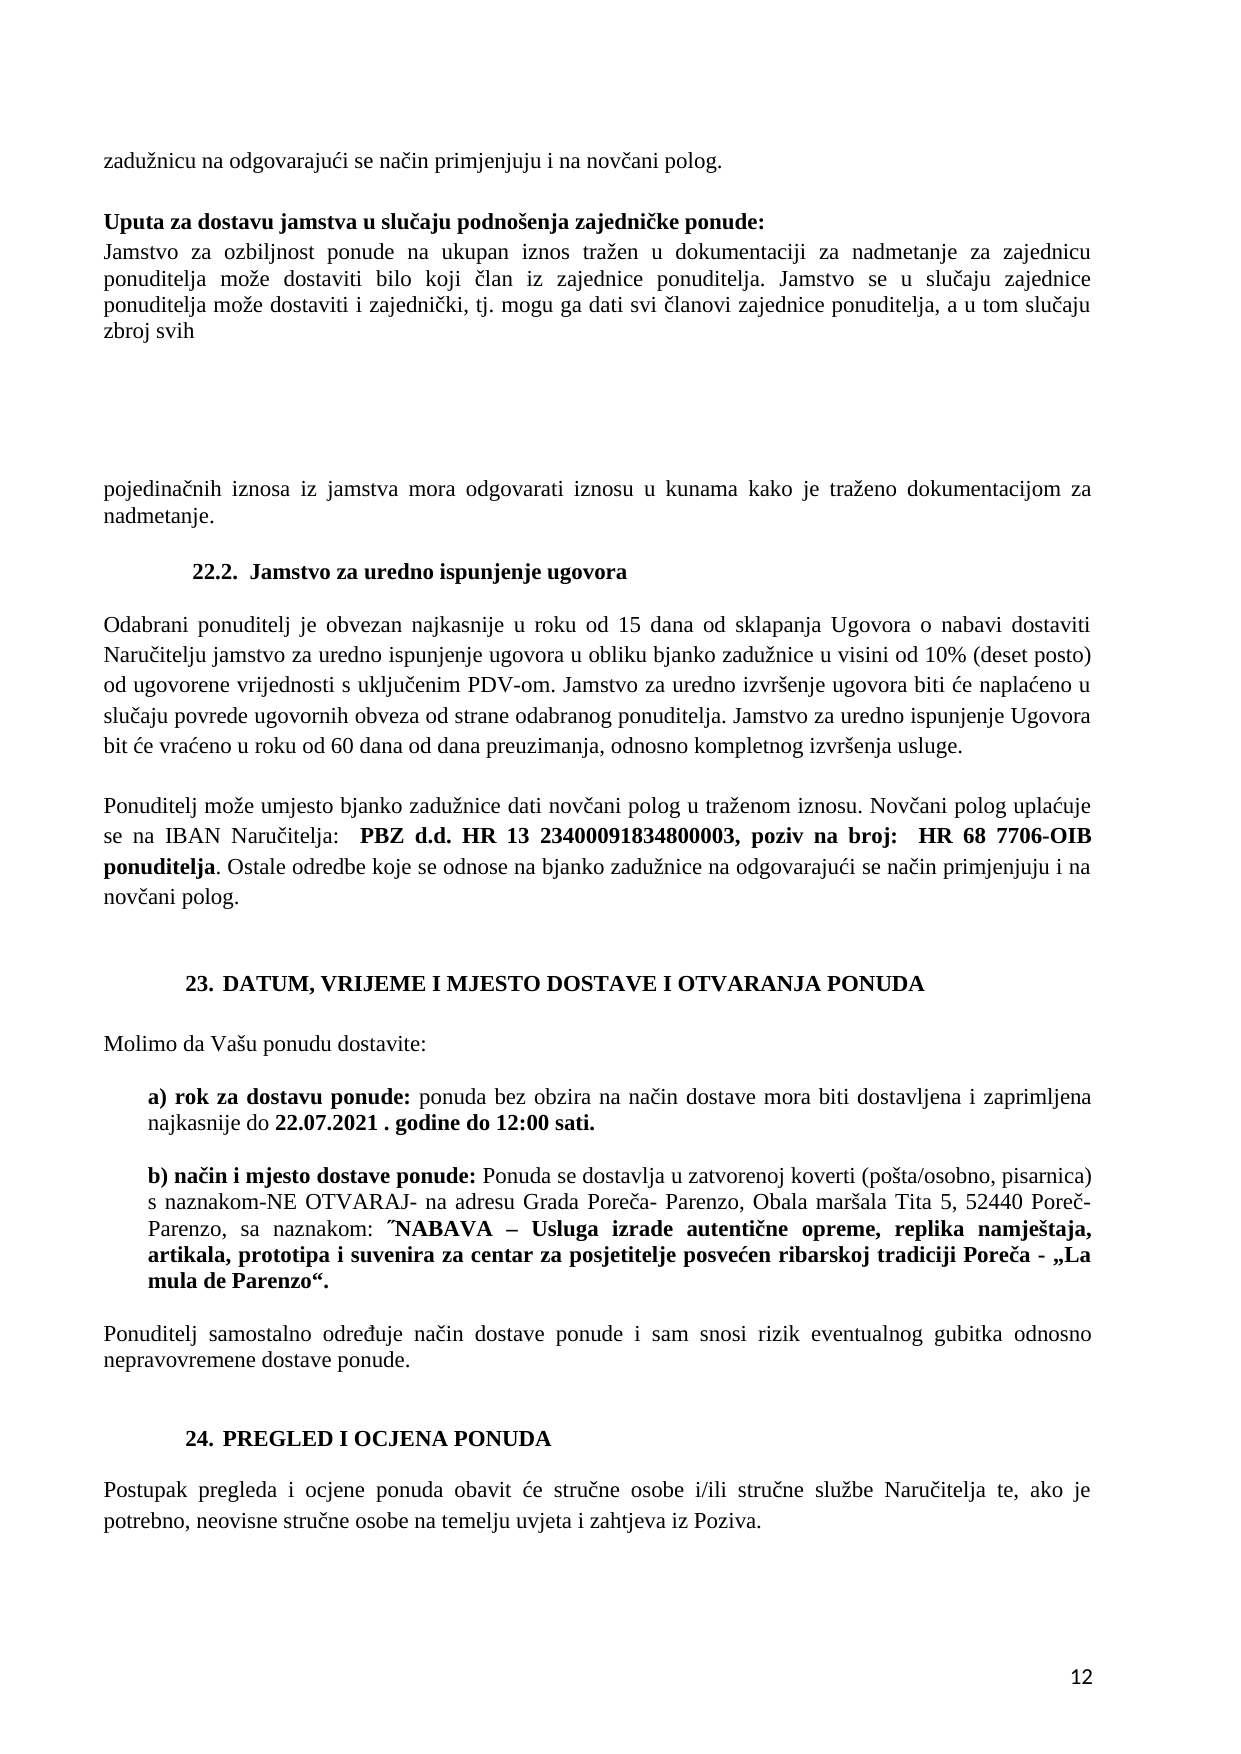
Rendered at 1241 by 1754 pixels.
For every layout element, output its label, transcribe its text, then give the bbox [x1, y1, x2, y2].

text Postupak pregleda i ocjene ponuda obavit će stručne osobe i/ili stručne službe Naručitelja te, ako je potrebno, neovisne stručne osobe na temelju uvjeta i zahtjeva iz Poziva. [103, 1476, 1093, 1533]
text Ponuditelj samostalno određuje način dostave ponude i sam snosi rizik eventualnog gubitka odnosno nepravovremene dostave ponude. [103, 1320, 1093, 1373]
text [103, 148, 1093, 174]
text Jamstvo za ozbiljnost ponude na ukupan iznos tražen u dokumentaciji za nadmetanje za zajednicu ponuditelja može dostaviti bilo koji član iz zajednice ponuditelja. Jamstvo se u slučaju zajednice ponuditelja može dostaviti i zajednički, tj. mogu ga dati svi članovi zajednice ponuditelja, a u tom slučaju zbroj svih [103, 238, 1093, 344]
text a) rok za dostavu ponude: ponuda bez obzira na način dostave mora biti dostavljena i zaprimljena najkasnije do 22.07.2021 . godine do 12:00 sati. [148, 1083, 1093, 1136]
list PREGLED I OCJENA PONUDA [185, 1425, 1093, 1452]
text 22.2. Jamstvo za uredno ispunjenje ugovora [148, 558, 1093, 585]
text Odabrani ponuditelj je obvezan najkasnije u roku od 15 dana od sklapanja Ugovora o nabavi dostaviti Naručitelju jamstvo za uredno ispunjenje ugovora u obliku bjanko zadužnice u visini od 10% (deset posto) od ugovorene vrijednosti s uključenim PDV-om. Jamstvo za uredno izvršenje ugovora biti će naplaćeno u slučaju povrede ugovornih obveza od strane odabranog ponuditelja. Jamstvo za uredno ispunjenje Ugovora bit će vraćeno u roku od 60 dana od dana preuzimanja, odnosno kompletnog izvršenja usluge. [103, 611, 1093, 758]
list DATUM, VRIJEME I MJESTO DOSTAVE I OTVARANJA PONUDA [185, 970, 1093, 996]
text Molimo da Vašu ponudu dostavite: [103, 1030, 1093, 1056]
text Ponuditelj može umjesto bjanko zadužnice dati novčani polog u traženom iznosu. Novčani polog uplaćuje se na IBAN Naručitelja: PBZ d.d. HR 13 23400091834800003, poziv na broj: HR 68 7706-OIB ponuditelja. Ostale odredbe koje se odnose na bjanko zadužnice na odgovarajući se način primjenjuju i na novčani polog. [103, 792, 1093, 909]
text b) način i mjesto dostave ponude: Ponuda se dostavlja u zatvorenoj koverti (pošta/osobno, pisarnica) s naznakom-NE OTVARAJ- na adresu Grada Poreča- Parenzo, Obala maršala Tita 5, 52440 Poreč-Parenzo, sa naznakom: ˝NABAVA – Usluga izrade autentične opreme, replika namještaja, artikala, prototipa i suvenira za centar za posjetitelje posvećen ribarskoj tradiciji Poreča - „La mula de Parenzo“. [148, 1162, 1093, 1294]
text pojedinačnih iznosa iz jamstva mora odgovarati iznosu u kunama kako je traženo dokumentacijom za nadmetanje. [103, 475, 1093, 528]
text Uputa za dostavu jamstva u slučaju podnošenja zajedničke ponude: [103, 208, 1093, 234]
